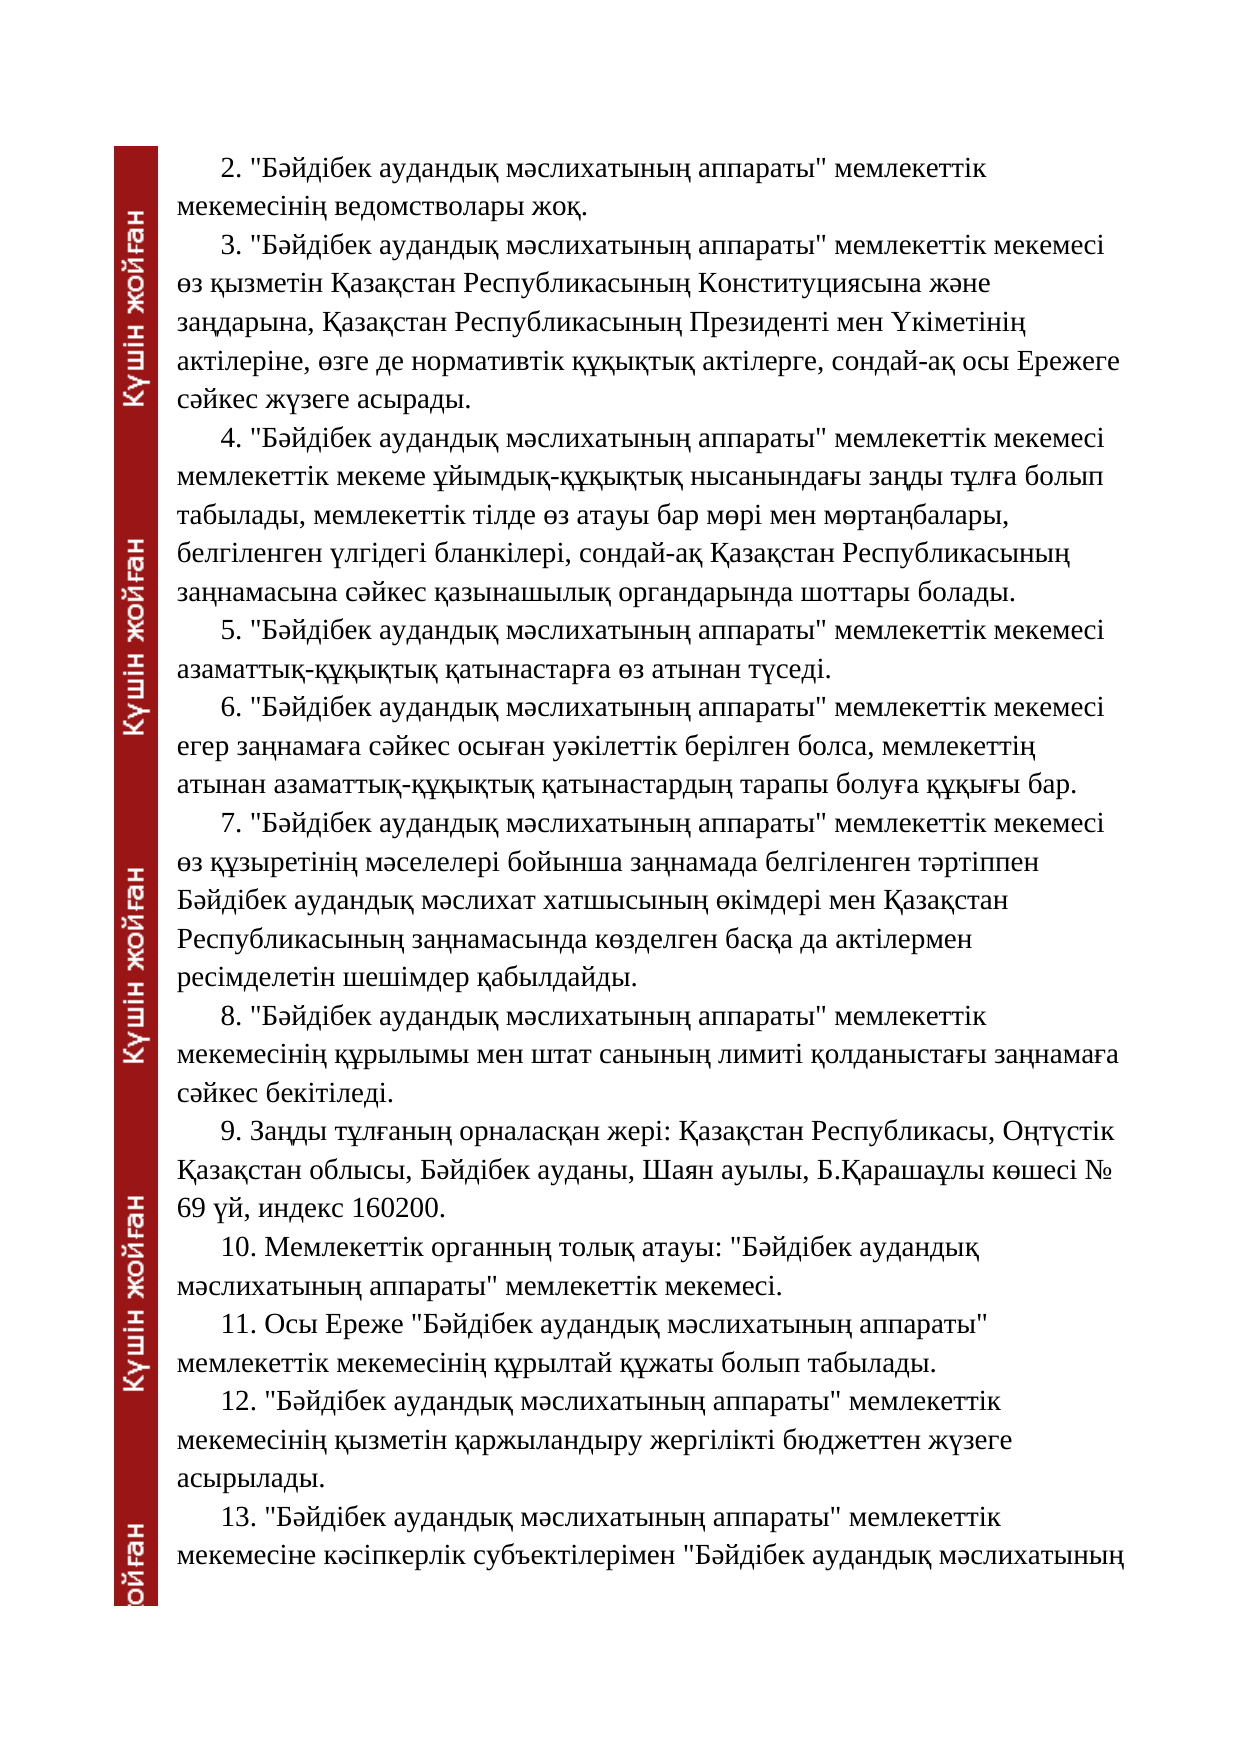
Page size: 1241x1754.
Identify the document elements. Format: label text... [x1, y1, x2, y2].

picture [114, 146, 158, 150]
picture [114, 1571, 158, 1606]
